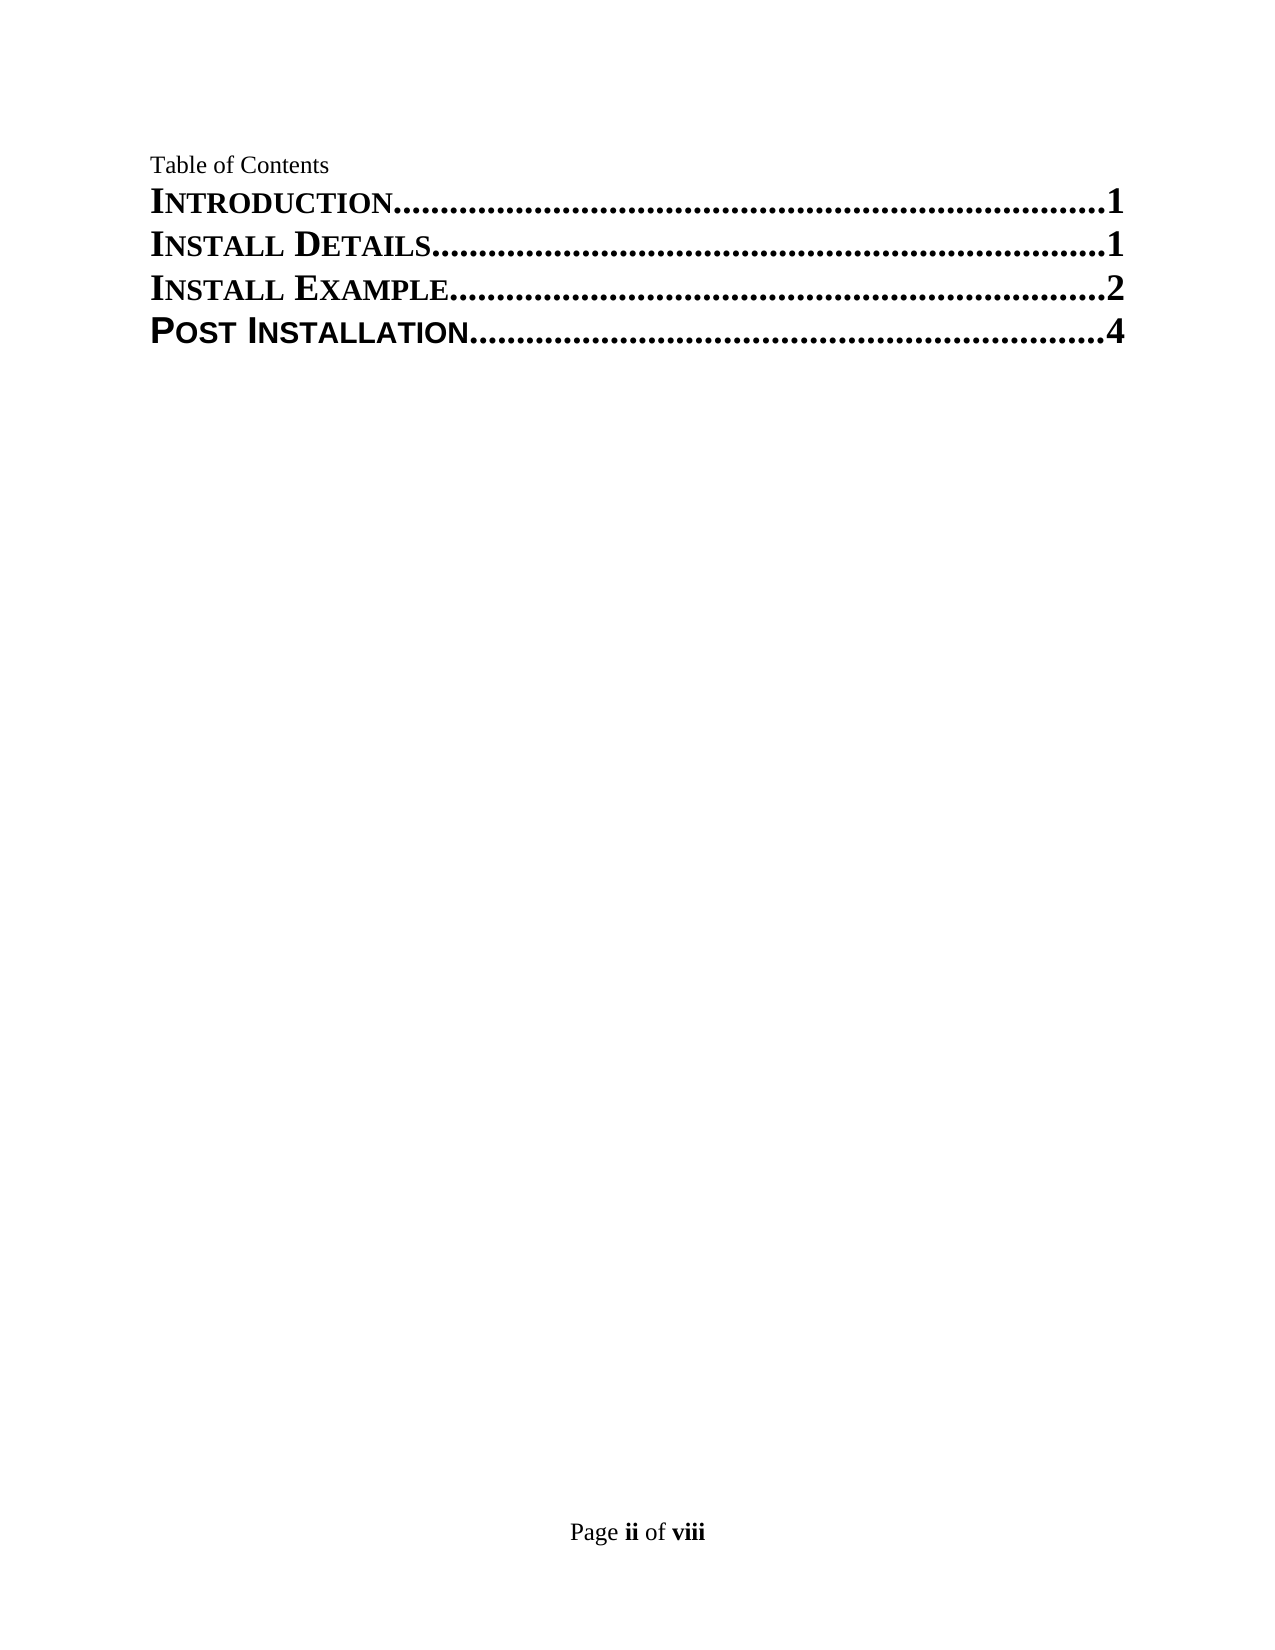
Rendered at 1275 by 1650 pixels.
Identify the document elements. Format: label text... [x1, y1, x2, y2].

text Introduction 1 [150, 179, 1125, 222]
text Install Details 1 [150, 222, 1125, 265]
text Table of Contents [150, 150, 1125, 179]
text Install Example 2 [150, 265, 1125, 308]
text Post Installation 4 [150, 308, 1125, 351]
